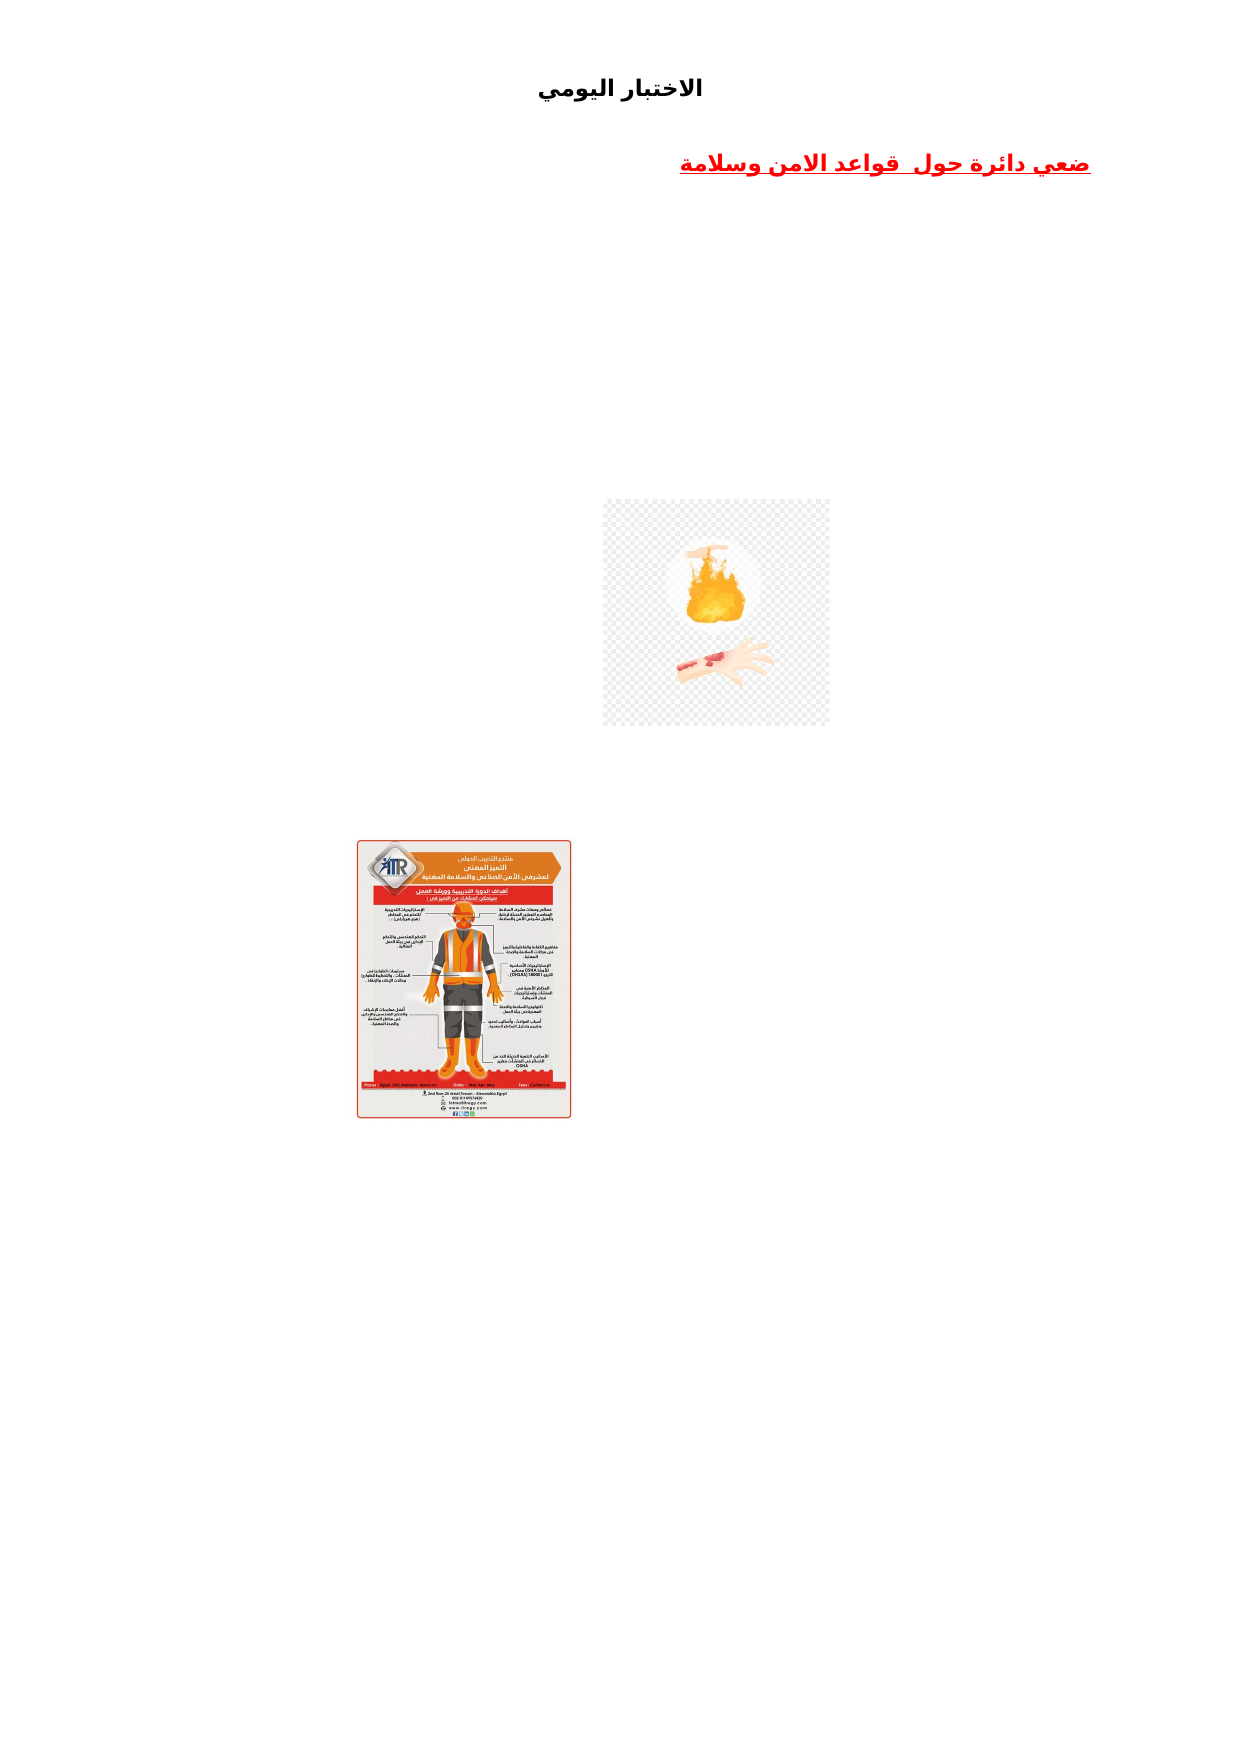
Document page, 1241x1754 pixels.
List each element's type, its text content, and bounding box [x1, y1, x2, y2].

text ضعي دائرة حول قواعد الامن وسلامة [187, 150, 1090, 176]
picture [350, 835, 575, 1123]
picture [603, 499, 830, 726]
